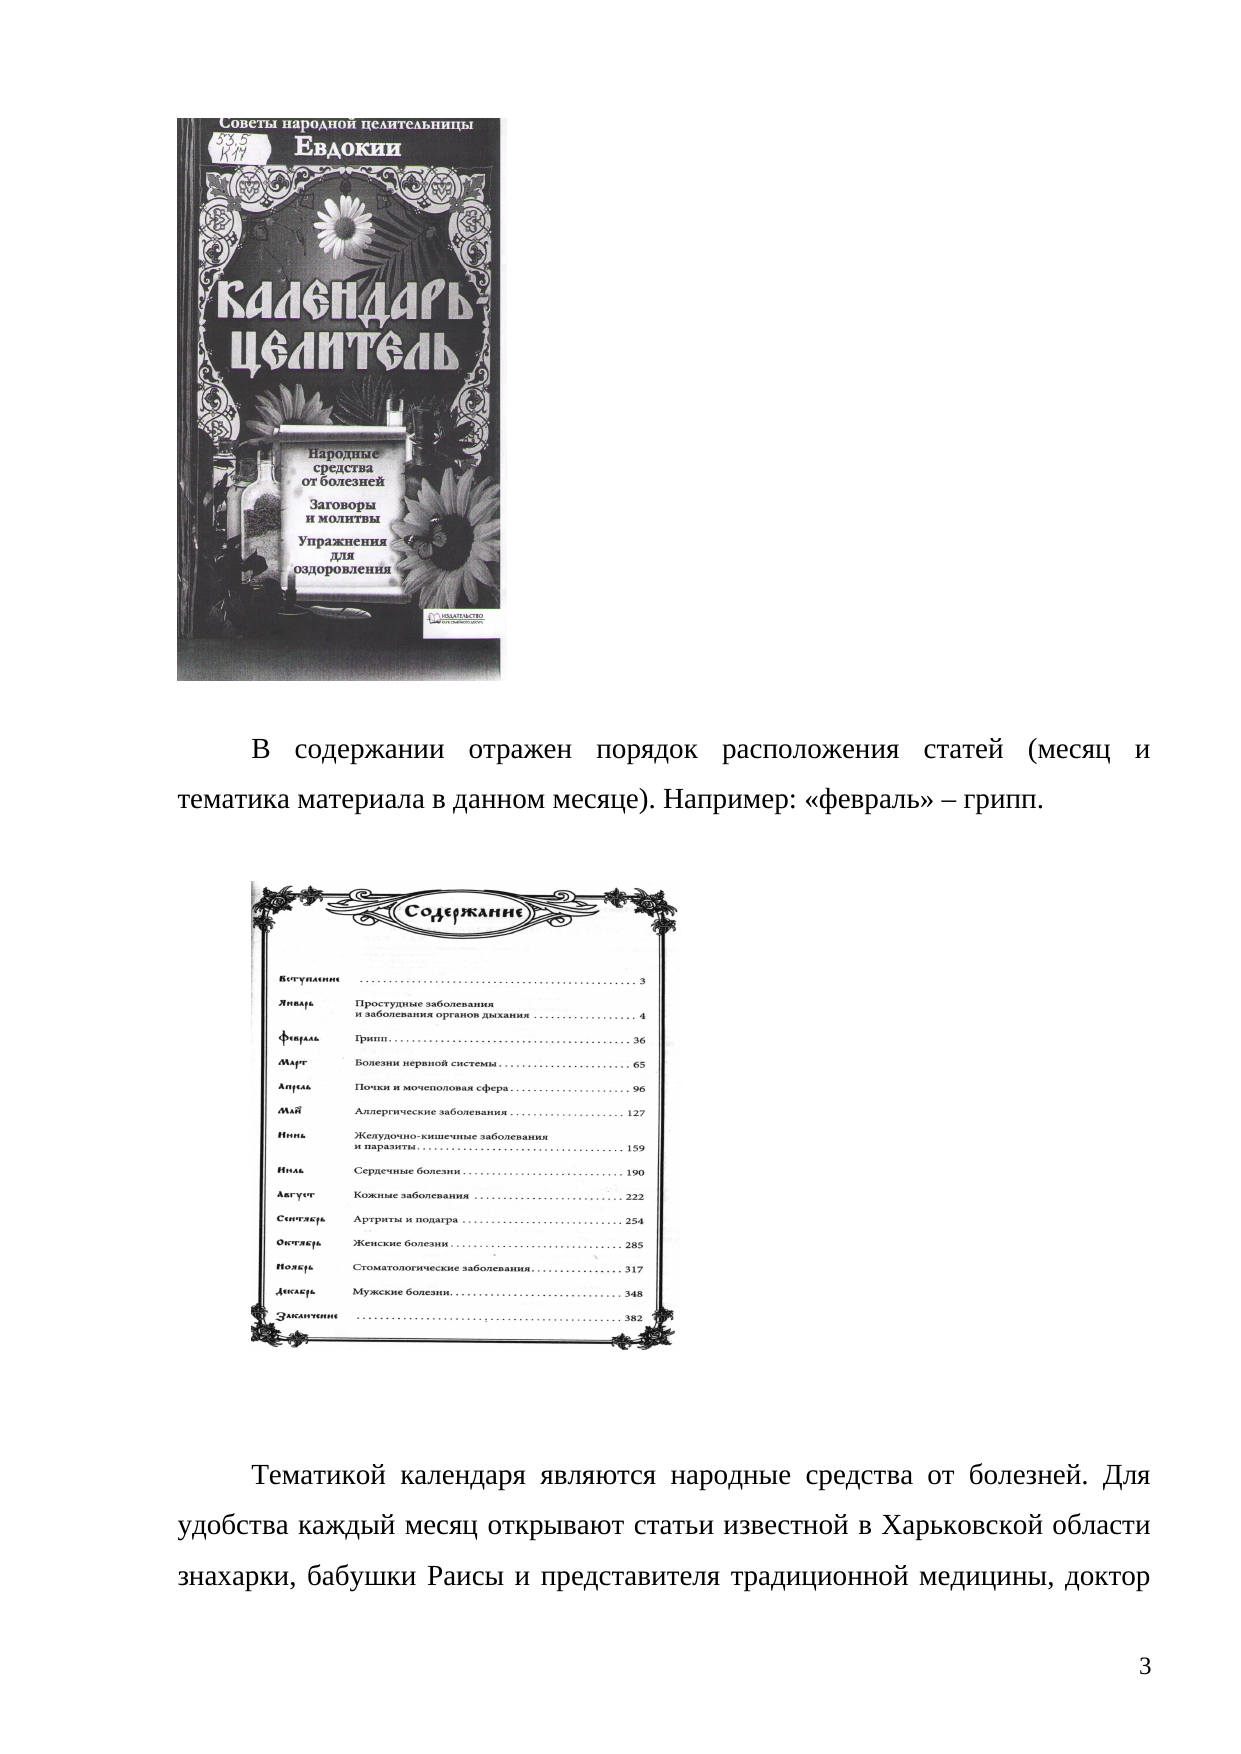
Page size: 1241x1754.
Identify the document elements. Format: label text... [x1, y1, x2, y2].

text В содержании отражен порядок расположения статей (месяц и тематика материала в данном месяце). Например: «февраль» – грипп. [177, 731, 1152, 815]
picture [251, 881, 681, 1350]
picture [177, 118, 507, 681]
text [177, 1457, 1152, 1591]
